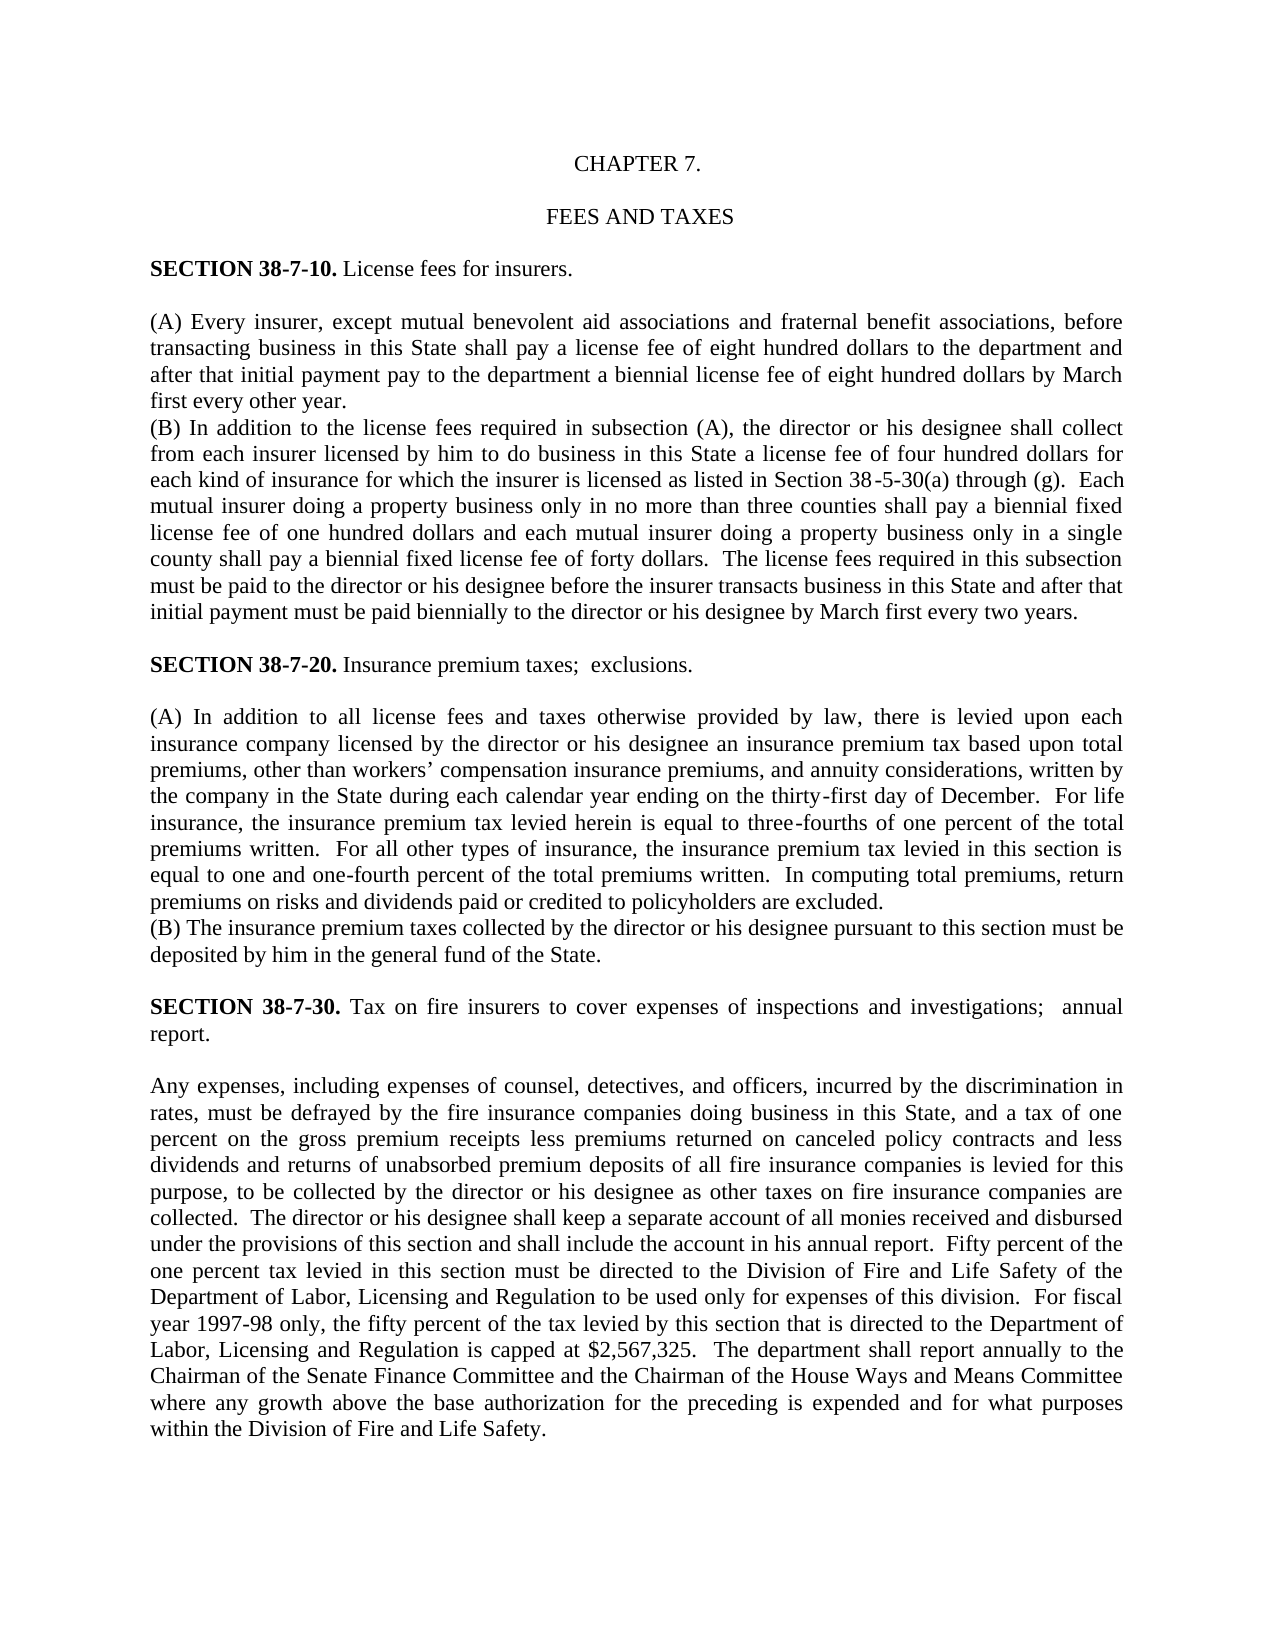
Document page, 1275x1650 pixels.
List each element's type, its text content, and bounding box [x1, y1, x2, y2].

text (B) In addition to the license fees required in subsection (A), the director or his designee shall collect from each insurer licensed by him to do business in this State a license fee of four hundred dollars for each kind of insurance for which the insurer is licensed as listed in Section 38-5-30(a) through (g). Each mutual insurer doing a property business only in no more than three counties shall pay a biennial fixed license fee of one hundred dollars and each mutual insurer doing a property business only in a single county shall pay a biennial fixed license fee of forty dollars. The license fees required in this subsection must be paid to the director or his designee before the insurer transacts business in this State and after that initial payment must be paid biennially to the director or his designee by March first every two years. [150, 413, 1125, 624]
text FEES AND TAXES [150, 203, 1125, 229]
text SECTION 38-7-20. Insurance premium taxes; exclusions. [150, 651, 1125, 677]
text (A) Every insurer, except mutual benevolent aid associations and fraternal benefit associations, before transacting business in this State shall pay a license fee of eight hundred dollars to the department and after that initial payment pay to the department a biennial license fee of eight hundred dollars by March first every other year. [150, 308, 1125, 413]
text (A) In addition to all license fees and taxes otherwise provided by law, there is levied upon each insurance company licensed by the director or his designee an insurance premium tax based upon total premiums, other than workers’ compensation insurance premiums, and annuity considerations, written by the company in the State during each calendar year ending on the thirty-first day of December. For life insurance, the insurance premium tax levied herein is equal to three-fourths of one percent of the total premiums written. For all other types of insurance, the insurance premium tax levied in this section is equal to one and one-fourth percent of the total premiums written. In computing total premiums, return premiums on risks and dividends paid or credited to policyholders are excluded. [150, 703, 1125, 914]
text Any expenses, including expenses of counsel, detectives, and officers, incurred by the discrimination in rates, must be defrayed by the fire insurance companies doing business in this State, and a tax of one percent on the gross premium receipts less premiums returned on canceled policy contracts and less dividends and returns of unabsorbed premium deposits of all fire insurance companies is levied for this purpose, to be collected by the director or his designee as other taxes on fire insurance companies are collected. The director or his designee shall keep a separate account of all monies received and disbursed under the provisions of this section and shall include the account in his annual report. Fifty percent of the one percent tax levied in this section must be directed to the Division of Fire and Life Safety of the Department of Labor, Licensing and Regulation to be used only for expenses of this division. For fiscal year 1997-98 only, the fifty percent of the tax levied by this section that is directed to the Department of Labor, Licensing and Regulation is capped at $2,567,325. The department shall report annually to the Chairman of the Senate Finance Committee and the Chairman of the House Ways and Means Committee where any growth above the base authorization for the preceding is expended and for what purposes within the Division of Fire and Life Safety. [150, 1072, 1125, 1441]
text SECTION 38-7-10. License fees for insurers. [150, 255, 1125, 282]
text (B) The insurance premium taxes collected by the director or his designee pursuant to this section must be deposited by him in the general fund of the State. [150, 914, 1125, 967]
text SECTION 38-7-30. Tax on fire insurers to cover expenses of inspections and investigations; annual report. [150, 993, 1125, 1046]
text CHAPTER 7. [150, 150, 1125, 176]
